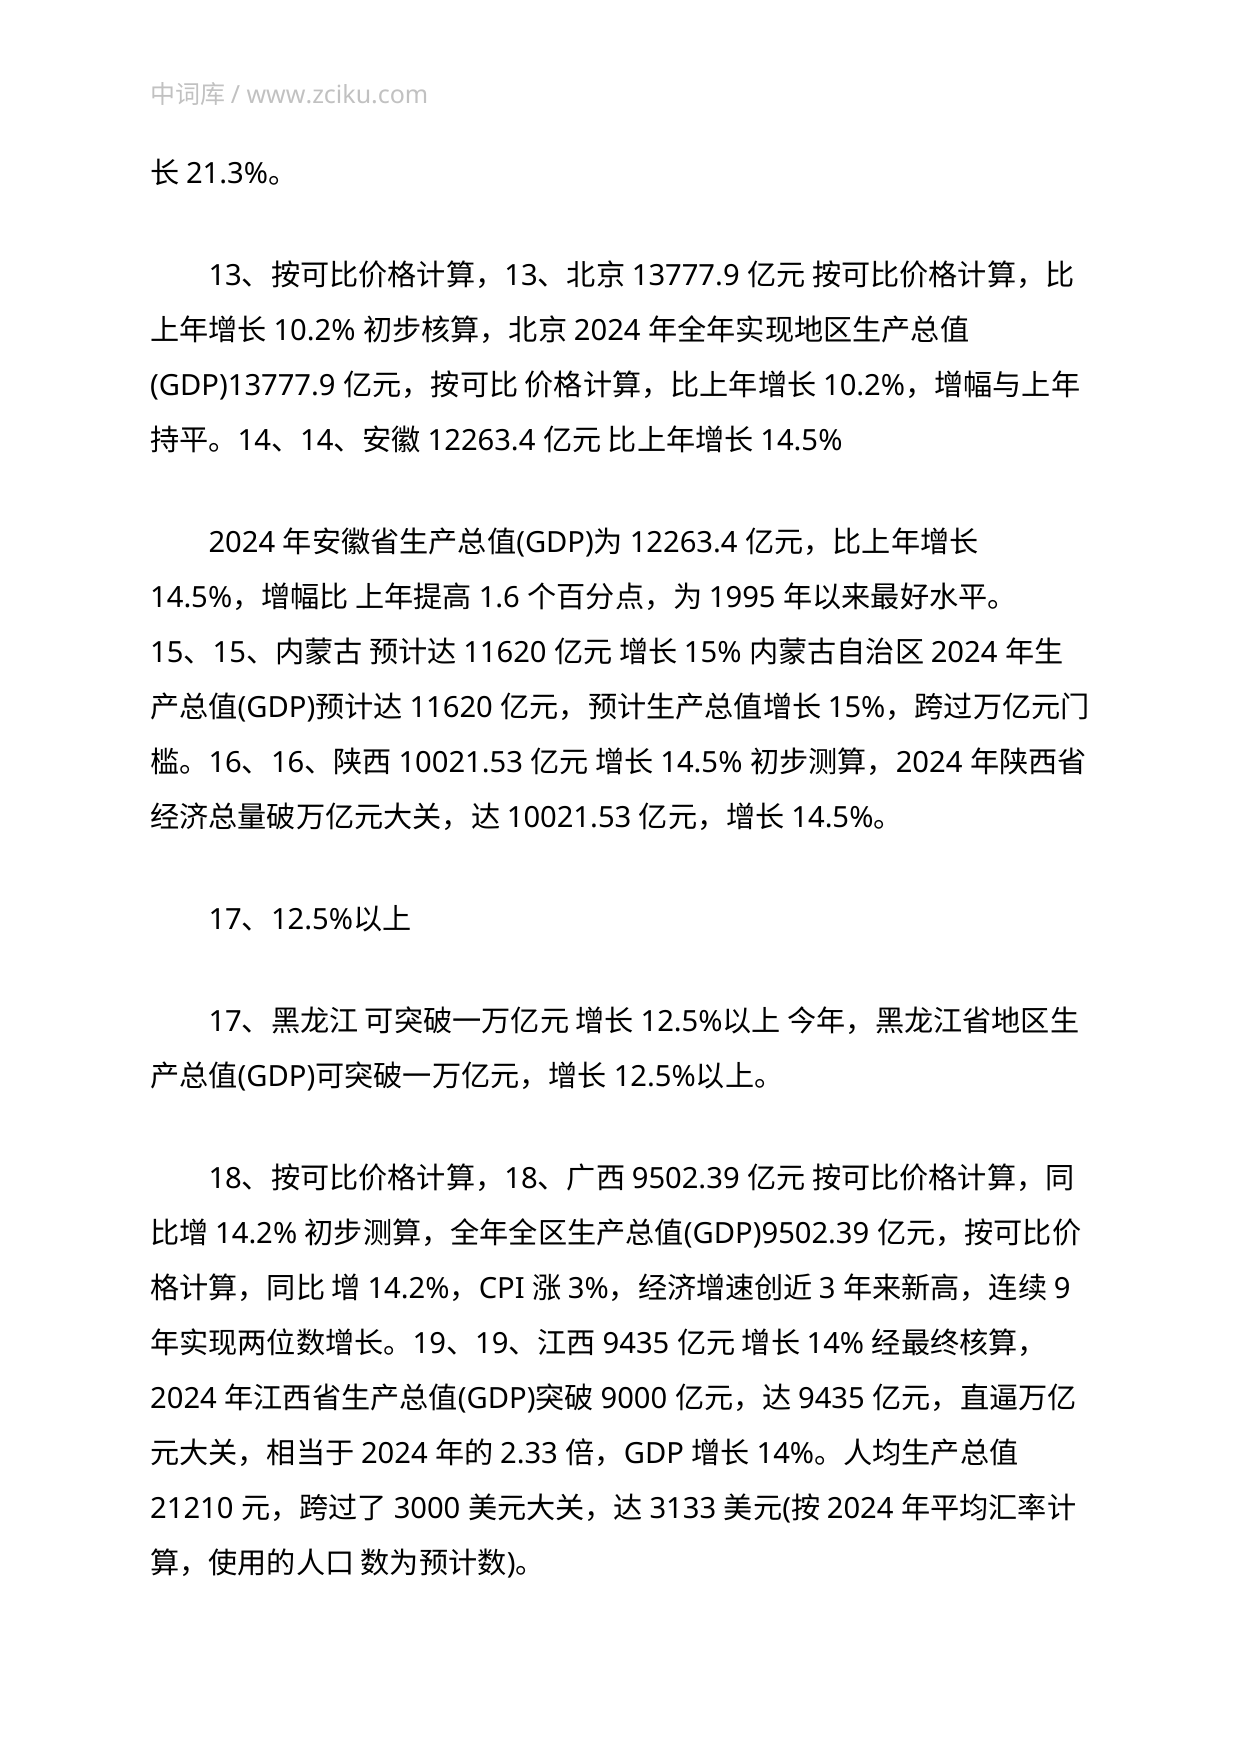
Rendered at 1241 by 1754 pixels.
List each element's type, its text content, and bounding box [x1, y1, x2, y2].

text 13、按可比价格计算，13、北京 13777.9 亿元 按可比价格计算，比上年增长 10.2% 初步核算，北京 2024 年全年实现地区生产总值(GDP)13777.9 亿元，按可比 价格计算，比上年增长 10.2%，增幅与上年持平。14、14、安徽 12263.4 亿元 比上年增长 14.5% [150, 252, 1090, 459]
text 2024 年安徽省生产总值(GDP)为 12263.4 亿元，比上年增长 14.5%，增幅比 上年提高 1.6 个百分点，为 1995 年以来最好水平。15、15、内蒙古 预计达 11620 亿元 增长 15% 内蒙古自治区 2024 年生产总值(GDP)预计达 11620 亿元，预计生产总值增长 15%，跨过万亿元门槛。16、16、陕西 10021.53 亿元 增长 14.5% 初步测算，2024 年陕西省经济总量破万亿元大关，达 10021.53 亿元，增长 14.5%。 [150, 519, 1090, 836]
text 17、12.5%以上 [150, 896, 1090, 938]
text 18、按可比价格计算，18、广西 9502.39 亿元 按可比价格计算，同比增 14.2% 初步测算，全年全区生产总值(GDP)9502.39 亿元，按可比价格计算，同比 增 14.2%，CPI 涨 3%，经济增速创近3 年来新高，连续 9 年实现两位数增长。19、19、江西 9435 亿元 增长 14% 经最终核算，2024 年江西省生产总值(GDP)突破 9000 亿元，达 9435 亿元，直逼万亿元大关，相当于 2024 年的 2.33 倍，GDP 增长 14%。人均生产总值 21210 元，跨过了 3000 美元大关，达 3133 美元(按 2024 年平均汇率计算，使用的人口 数为预计数)。 [150, 1155, 1090, 1582]
text 17、黑龙江 可突破一万亿元 增长 12.5%以上 今年，黑龙江省地区生产总值(GDP)可突破一万亿元，增长 12.5%以上。 [150, 998, 1090, 1095]
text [150, 150, 1090, 192]
